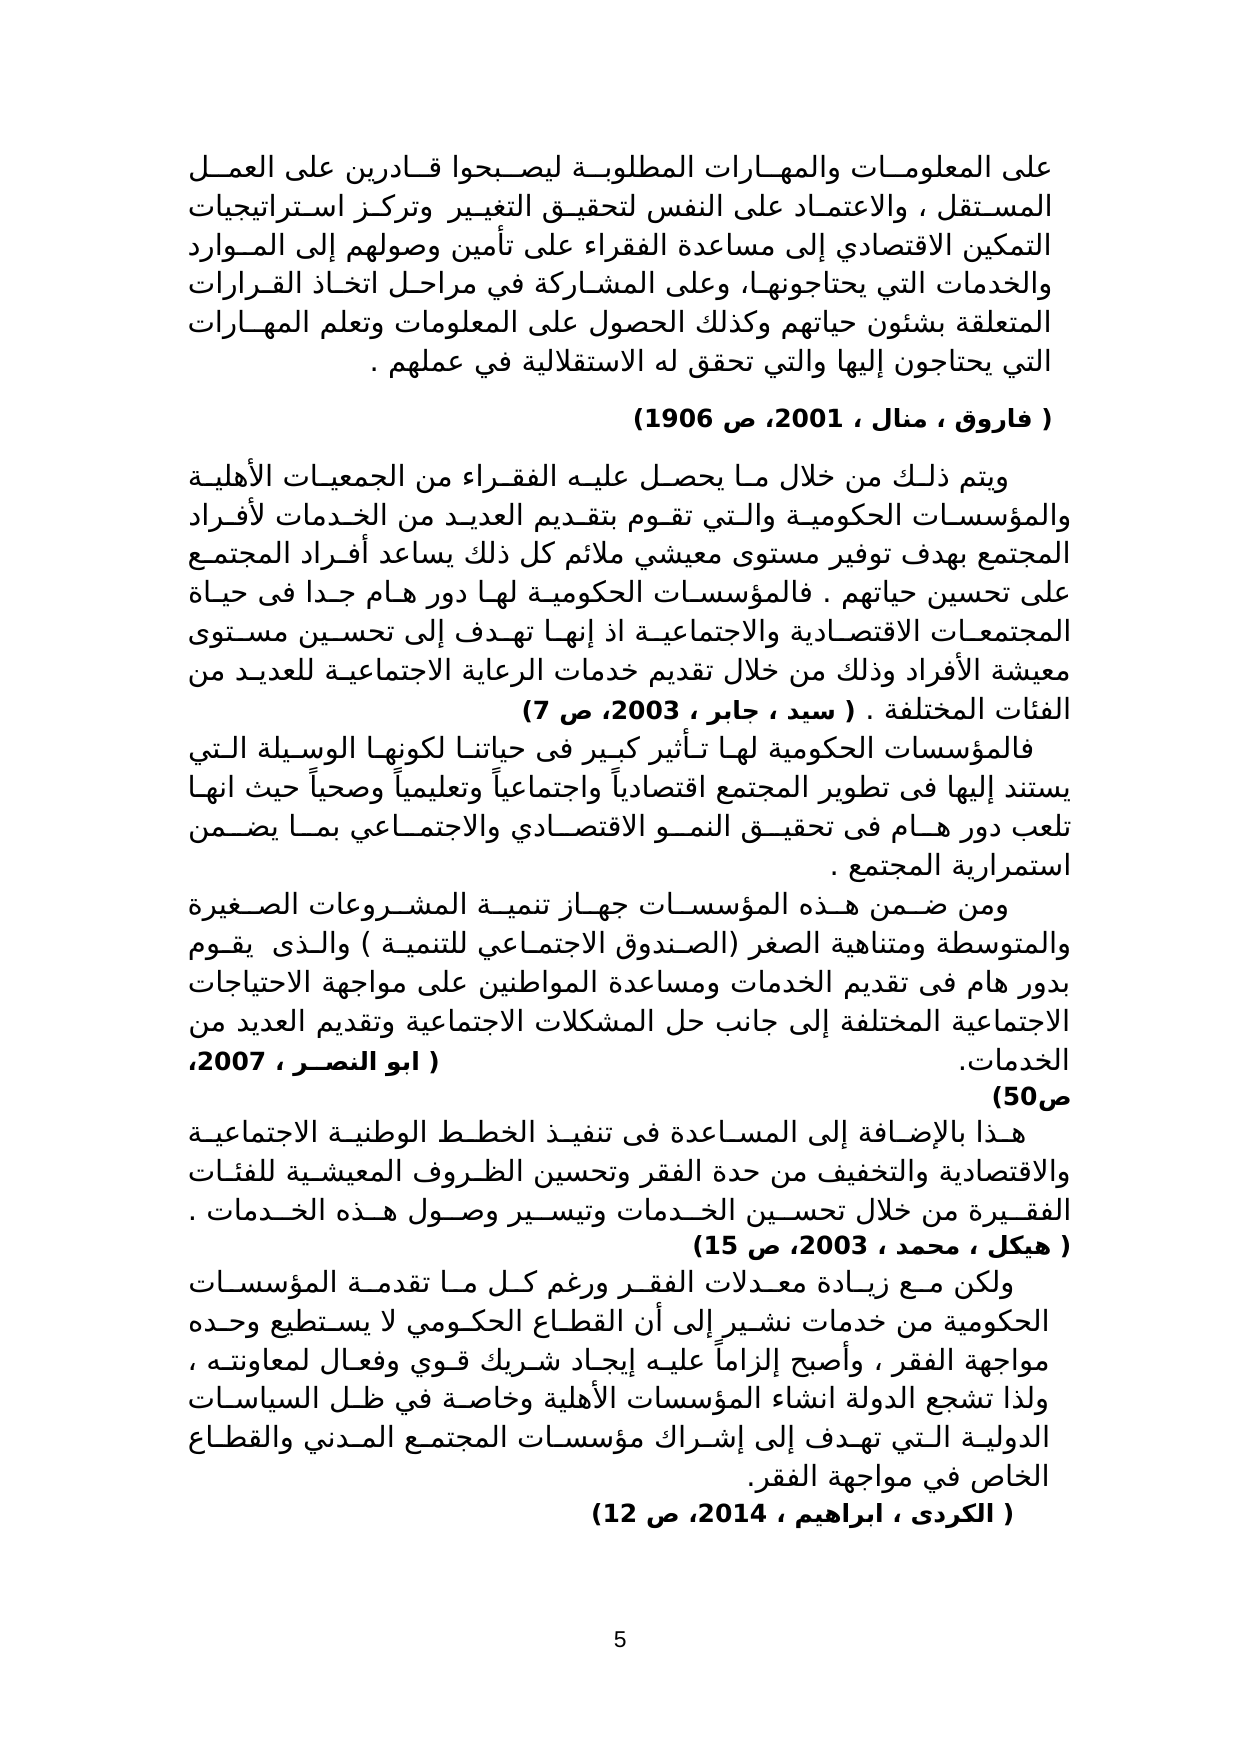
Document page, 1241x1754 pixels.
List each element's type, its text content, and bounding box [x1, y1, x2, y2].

text ( الكردى ، ابراهيم ، 2014، ص 12) [187, 1499, 1050, 1528]
text ( فاروق ، منال ، 2001، ص 1906) [187, 404, 1053, 434]
text ولكن مع زيادة معدلات الفقر ورغم كل ما تقدمة المؤسسات الحكومية من خدمات نشير إلى أن القطاع الحكومي لا يستطيع وحده مواجهة الفقر ، وأصبح إلزاماً عليه إيجاد شريك قوي وفعال لمعاونته ، ولذا تشجع الدولة انشاء المؤسسات الأهلية وخاصة في ظل السياسات الدولية التي تهدف إلى إشراك مؤسسات المجتمع المدني والقطاع الخاص في مواجهة الفقر. [187, 1265, 1050, 1494]
text فالمؤسسات الحكومية لها تأثير كبير فى حياتنا لكونها الوسيلة التي يستند إليها فى تطوير المجتمع اقتصادياً واجتماعياً وتعليمياً وصحياً حيث انها تلعب دور هام فى تحقيق النمو الاقتصادي والاجتماعي بما يضمن استمرارية المجتمع . [187, 732, 1071, 882]
text ويتم ذلك من خلال ما يحصل عليه الفقراء من الجمعيات الأهلية والمؤسسات الحكومية والتي تقوم بتقديم العديد من الخدمات لأفراد المجتمع بهدف توفير مستوى معيشي ملائم كل ذلك يساعد أفراد المجتمع على تحسين حياتهم . فالمؤسسات الحكومية لها دور هام جدا فى حياة المجتمعات الاقتصادية والاجتماعية اذ إنها تهدف إلى تحسين مستوى معيشة الأفراد وذلك من خلال تقديم خدمات الرعاية الاجتماعية للعديد من الفئات المختلفة . ( سيد ، جابر ، 2003، ص 7) [187, 459, 1071, 727]
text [187, 150, 1053, 379]
text هذا بالإضافة إلى المساعدة فى تنفيذ الخطط الوطنية الاجتماعية والاقتصادية والتخفيف من حدة الفقر وتحسين الظروف المعيشية للفئات الفقيرة من خلال تحسين الخدمات وتيسير وصول هذه الخدمات . ( هيكل ، محمد ، 2003، ص 15) [187, 1115, 1071, 1261]
text ومن ضمن هذه المؤسسات جهاز تنمية المشروعات الصغيرة والمتوسطة ومتناهية الصغر (الصندوق الاجتماعي للتنمية ) والذى يقوم بدور هام فى تقديم الخدمات ومساعدة المواطنين على مواجهة الاحتياجات الاجتماعية المختلفة إلى جانب حل المشكلات الاجتماعية وتقديم العديد من الخدمات. ( ابو النصر ، 2007، ص50) [187, 887, 1071, 1111]
